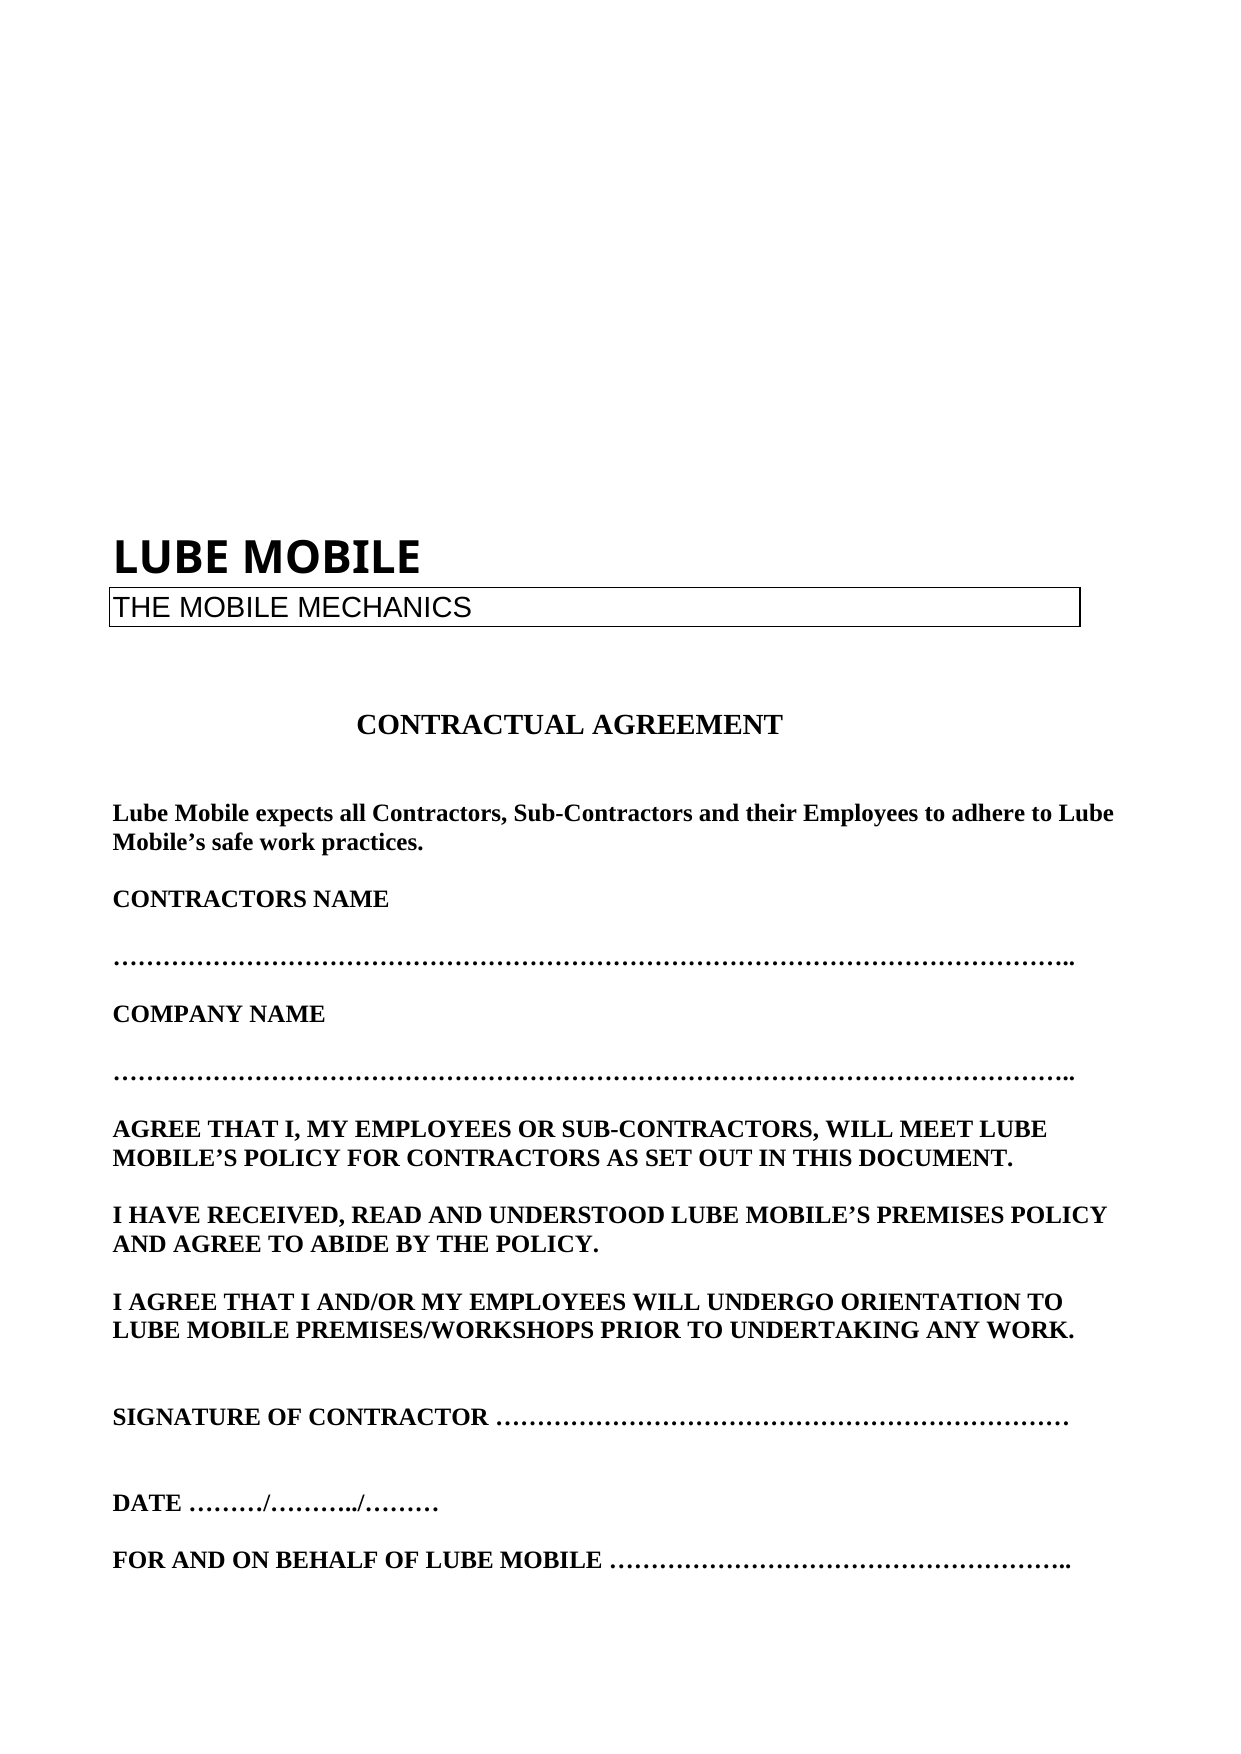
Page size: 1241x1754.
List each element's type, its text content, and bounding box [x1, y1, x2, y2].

text THE MOBILE MECHANICS [110, 588, 1079, 626]
text …………………………………………………………………………………………………….. [112, 942, 1128, 970]
text LUBE Mobile [112, 524, 1128, 587]
text CONTRACTUAL AGREEMENT [112, 707, 1128, 740]
text DATE ………/………../……… [112, 1488, 1128, 1517]
text AGREE THAT I, MY EMPLOYEES OR SUB-CONTRACTORS, WILL MEET LUBE MOBILE’S POLICY FOR CONTRACTORS AS SET OUT IN THIS DOCUMENT. [112, 1114, 1128, 1172]
text I HAVE RECEIVED, READ AND UNDERSTOOD LUBE MOBILE’S PREMISES POLICY AND AGREE TO ABIDE BY THE POLICY. [112, 1200, 1128, 1258]
text …………………………………………………………………………………………………….. [112, 1057, 1128, 1085]
text COMPANY NAME [112, 999, 1128, 1028]
text FOR AND ON BEHALF OF LUBE MOBILE ……………………………………………….. [112, 1545, 1128, 1574]
text CONTRACTORS NAME [112, 884, 1128, 913]
text Lube Mobile expects all Contractors, Sub-Contractors and their Employees to adhere to Lube Mobile’s safe work practices. [112, 798, 1128, 855]
text SIGNATURE OF CONTRACTOR …………………………………………………………… [112, 1402, 1128, 1430]
text I AGREE THAT I AND/OR MY EMPLOYEES WILL UNDERGO ORIENTATION TO LUBE MOBILE PREMISES/WORKSHOPS PRIOR TO UNDERTAKING ANY WORK. [112, 1287, 1128, 1344]
